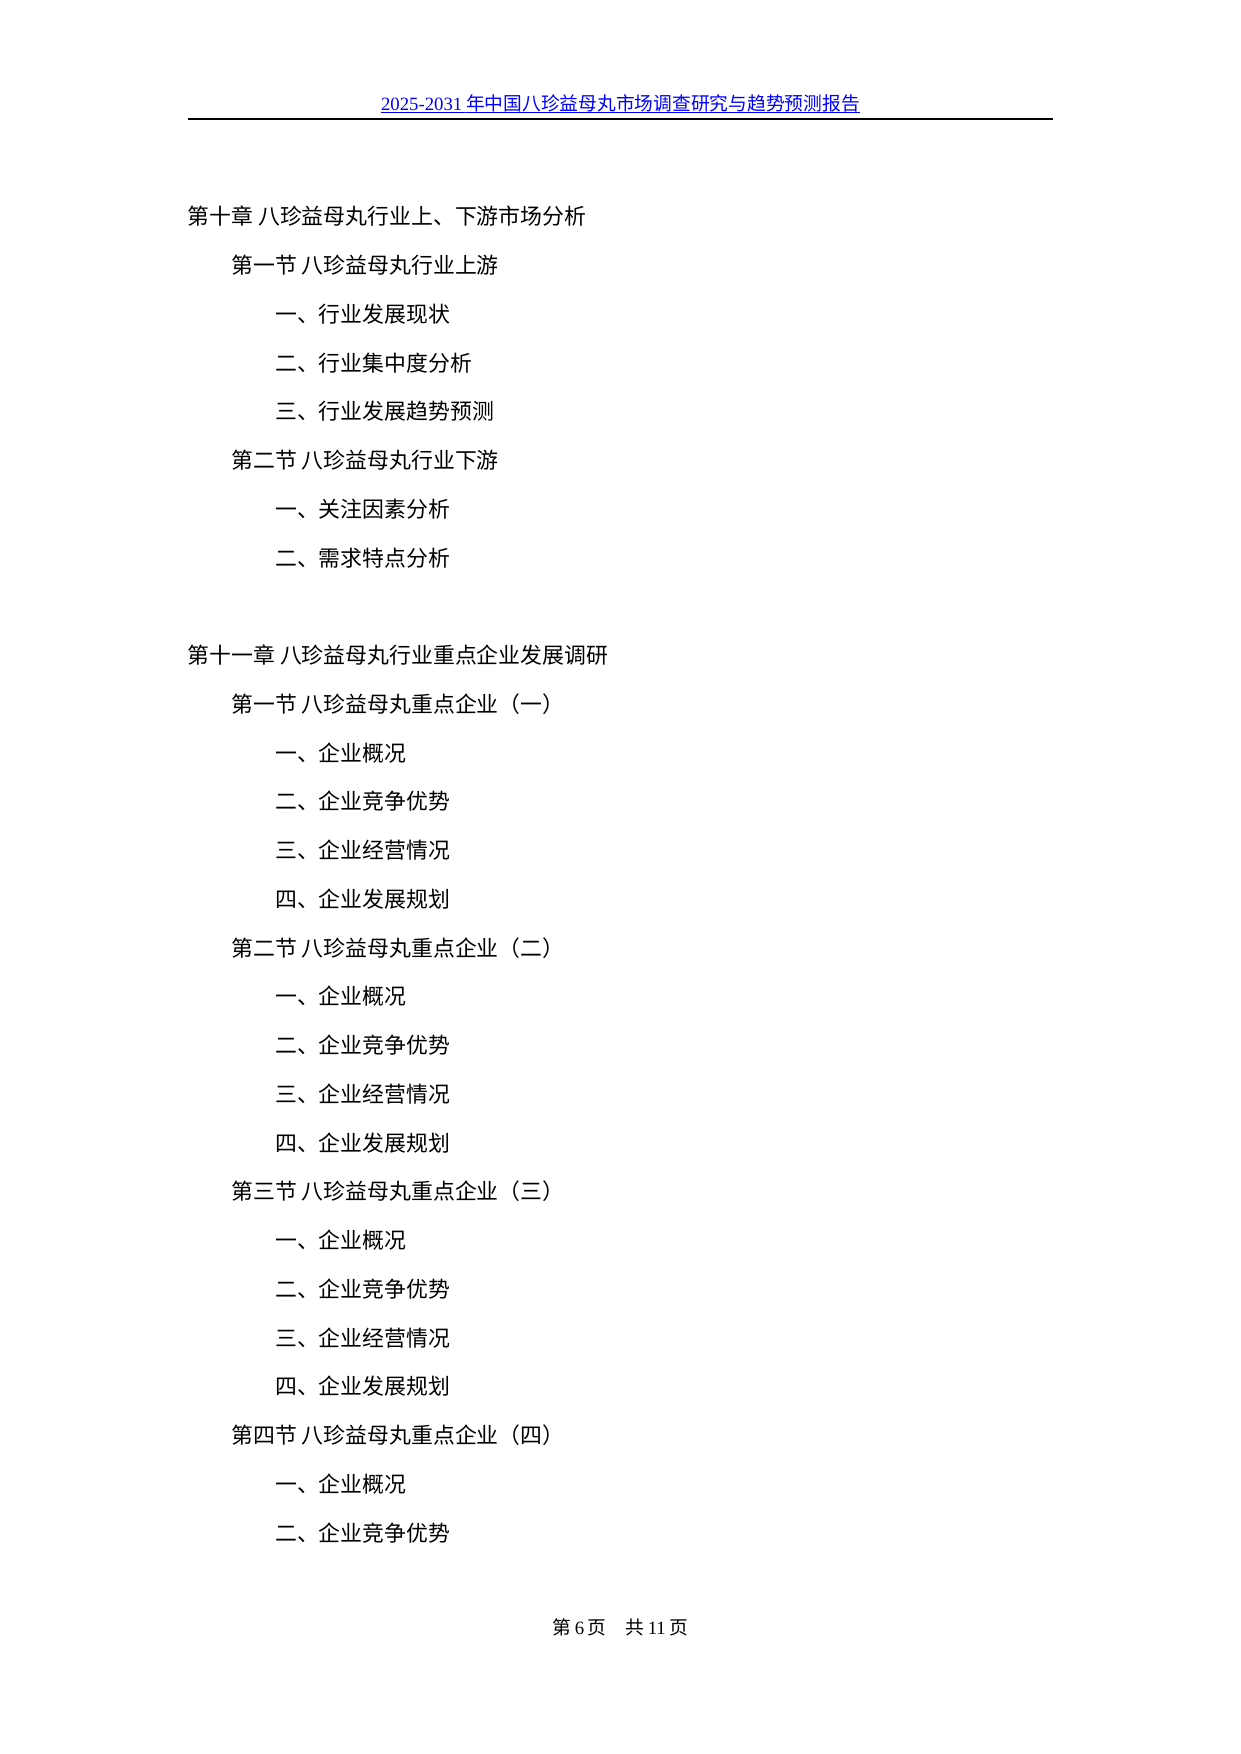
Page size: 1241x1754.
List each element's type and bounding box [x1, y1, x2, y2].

text [187, 150, 1053, 1548]
